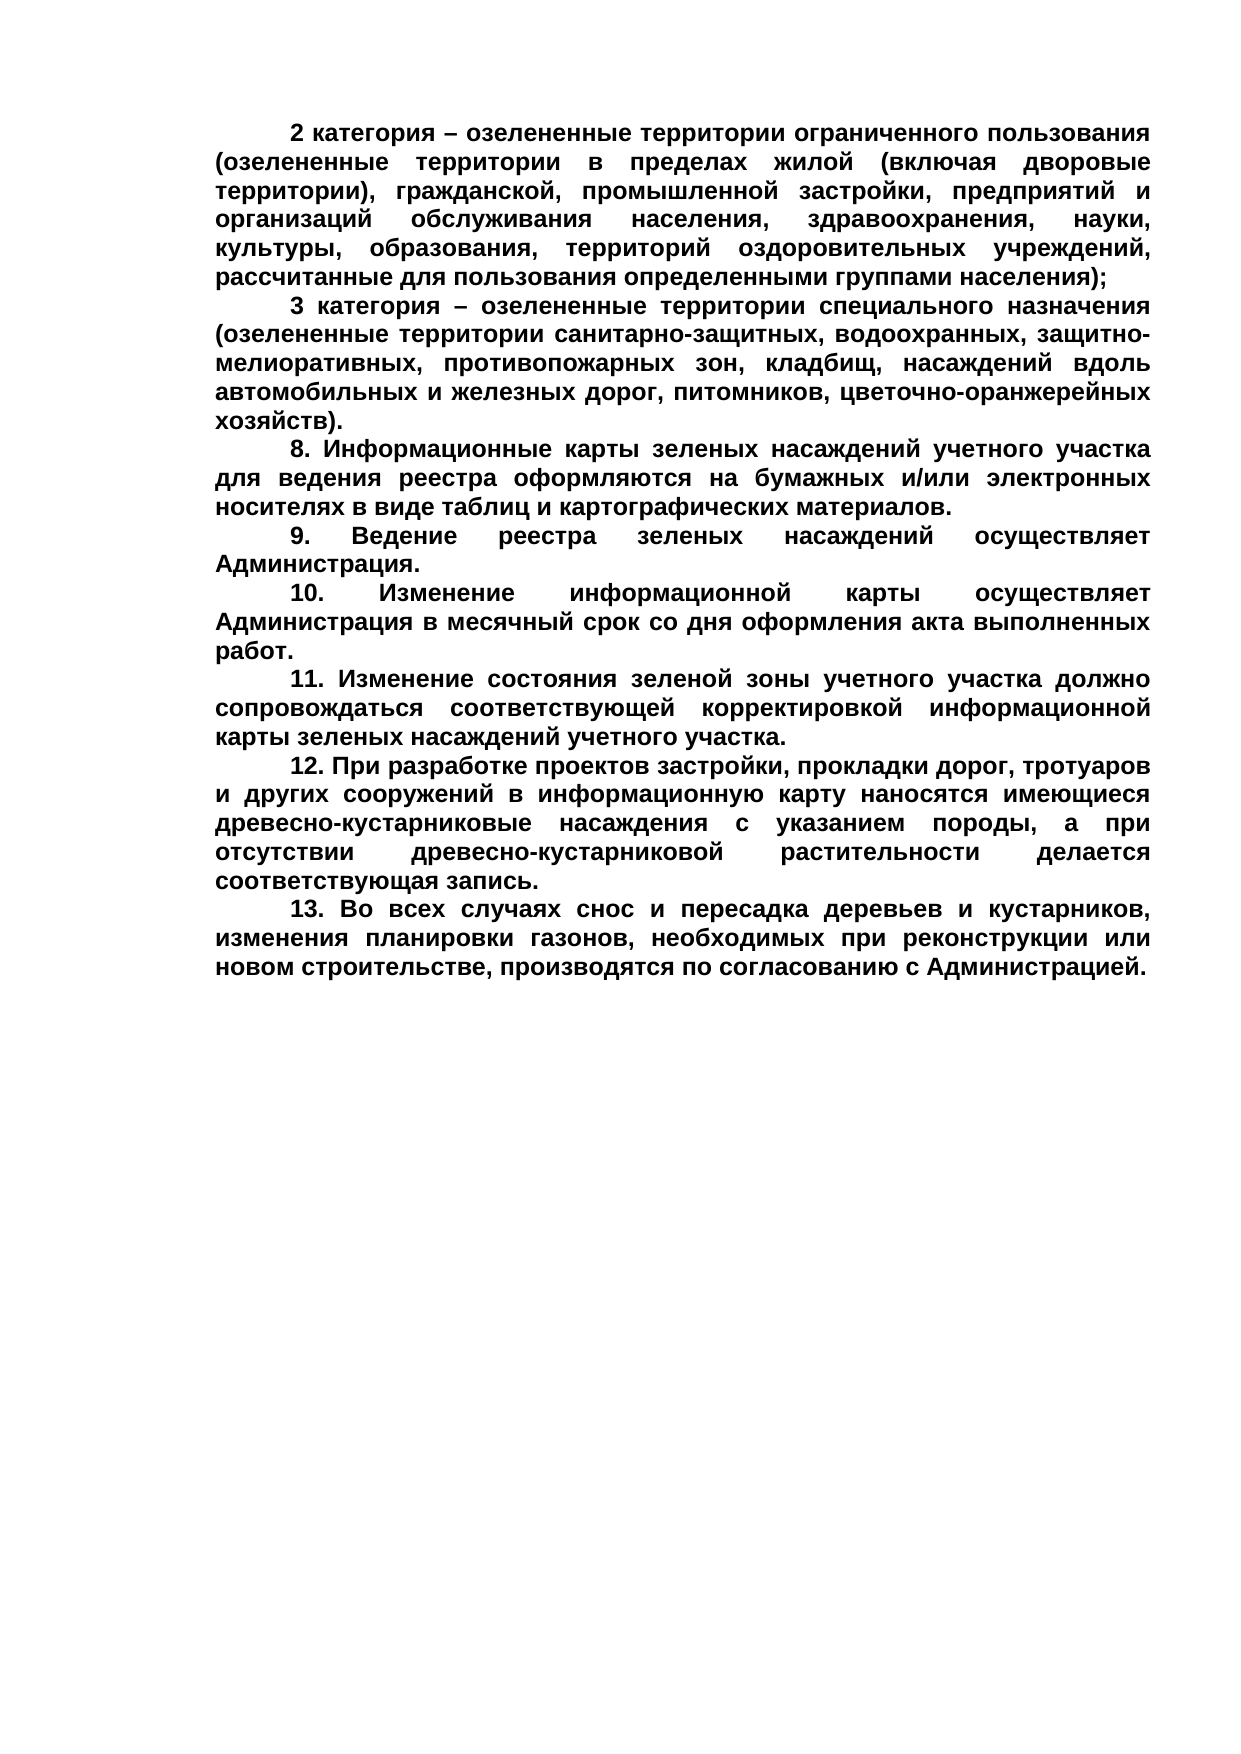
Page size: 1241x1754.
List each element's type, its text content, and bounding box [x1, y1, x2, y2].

text 3 категория – озелененные территории специального назначения (озелененные территории санитарно-защитных, водоохранных, защитно-мелиоративных, противопожарных зон, кладбищ, насаждений вдоль автомобильных и железных дорог, питомников, цветочно-оранжерейных хозяйств). [215, 291, 1152, 434]
text 11. Изменение состояния зеленой зоны учетного участка должно сопровождаться соответствующей корректировкой информационной карты зеленых насаждений учетного участка. [215, 664, 1152, 751]
text 2 категория – озелененные территории ограниченного пользования (озелененные территории в пределах жилой (включая дворовые территории), гражданской, промышленной застройки, предприятий и организаций обслуживания населения, здравоохранения, науки, культуры, образования, территорий оздоровительных учреждений, рассчитанные для пользования определенными группами населения); [215, 118, 1152, 291]
text 12. При разработке проектов застройки, прокладки дорог, тротуаров и других сооружений в информационную карту наносятся имеющиеся древесно-кустарниковые насаждения с указанием породы, а при отсутствии древесно-кустарниковой растительности делается соответствующая запись. [215, 751, 1152, 894]
text 9. Ведение реестра зеленых насаждений осуществляет Администрация. [215, 521, 1152, 578]
text 13. Во всех случаях снос и пересадка деревьев и кустарников, изменения планировки газонов, необходимых при реконструкции или новом строительстве, производятся по согласованию с Администрацией. [215, 894, 1152, 981]
text 8. Информационные карты зеленых насаждений учетного участка для ведения реестра оформляются на бумажных и/или электронных носителях в виде таблиц и картографических материалов. [215, 434, 1152, 521]
text 10. Изменение информационной карты осуществляет Администрация в месячный срок со дня оформления акта выполненных работ. [215, 578, 1152, 664]
